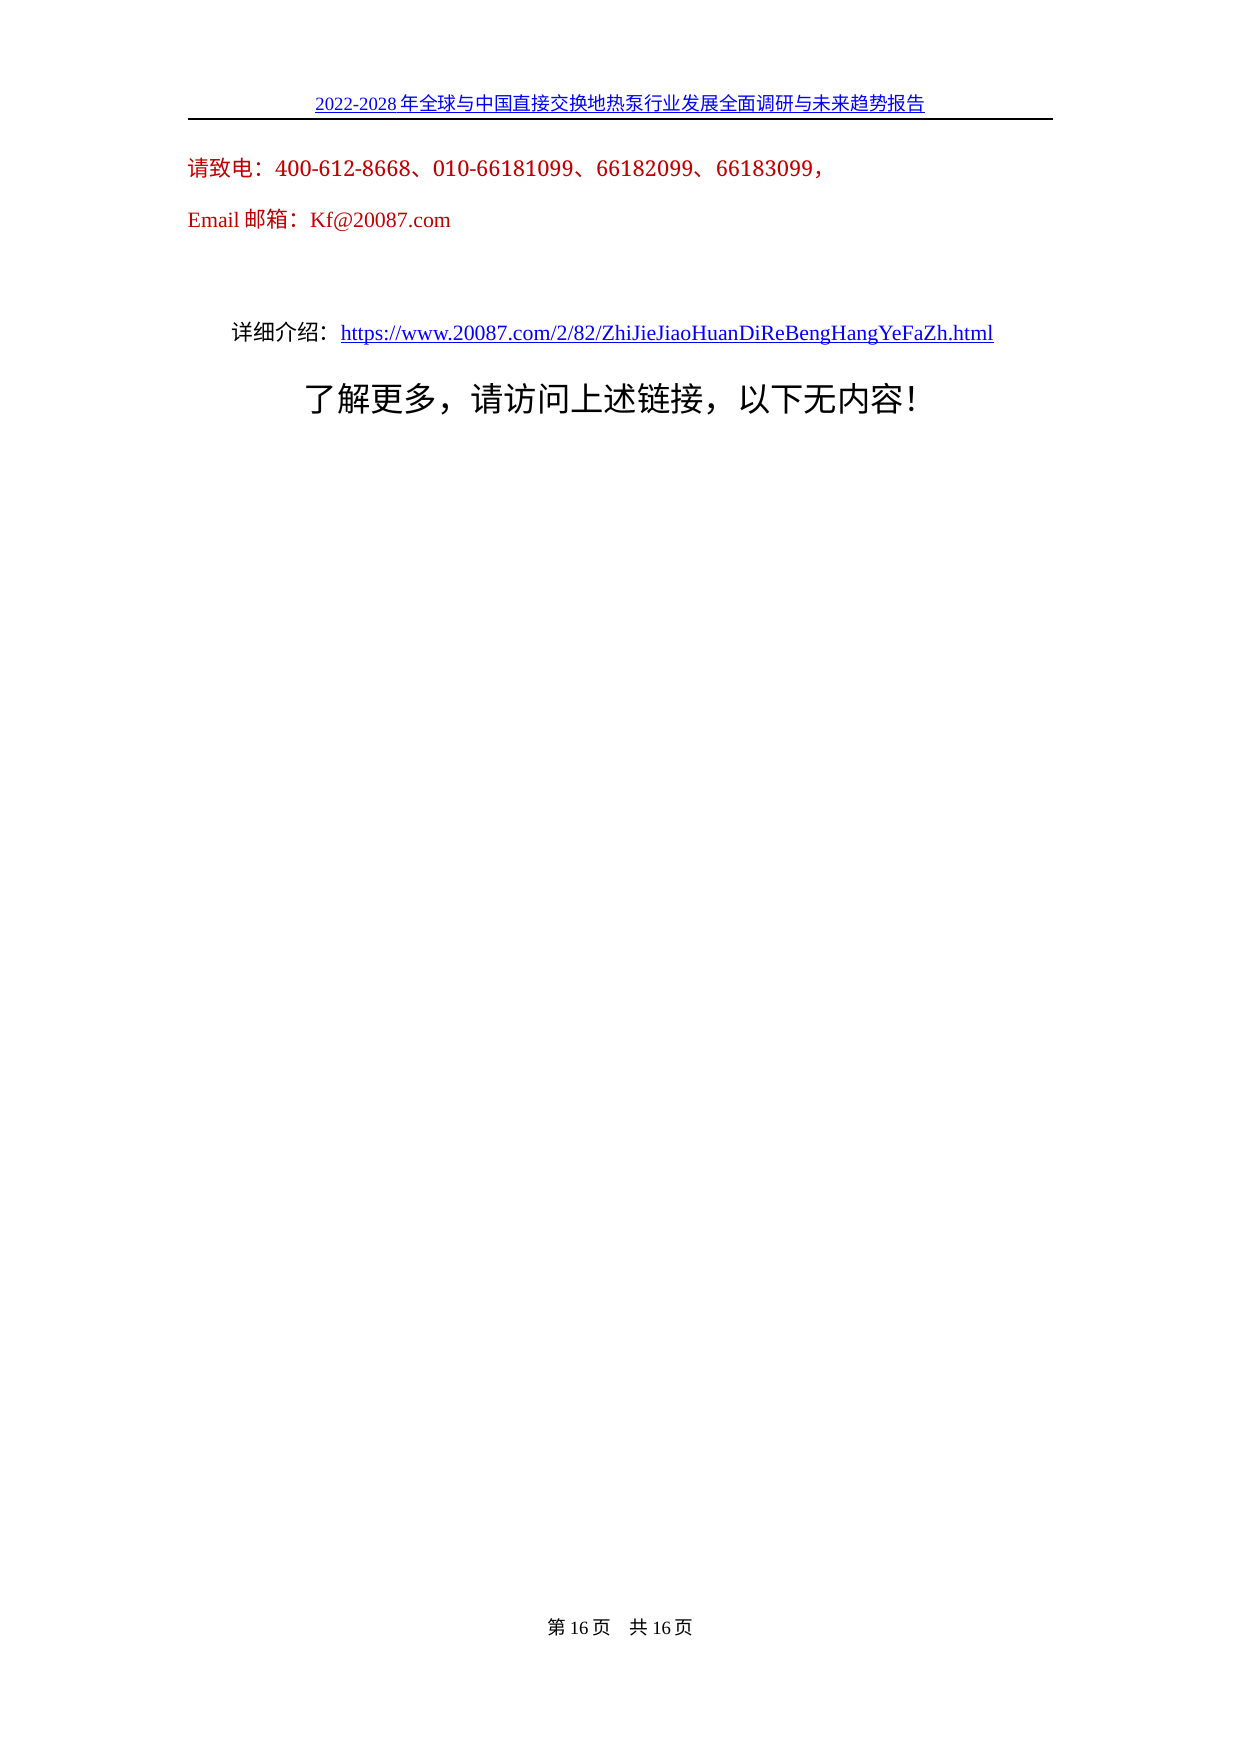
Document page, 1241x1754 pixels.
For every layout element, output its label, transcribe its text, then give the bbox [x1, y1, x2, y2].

text 请致电：400-612-8668、010-66181099、66182099、66183099， [187, 150, 1053, 183]
title 了解更多，请访问上述链接，以下无内容！ [187, 365, 1053, 430]
text Email邮箱：Kf@20087.com [187, 202, 1053, 234]
text 详细介绍：https://www.20087.com/2/82/ZhiJieJiaoHuanDiReBengHangYeFaZh.html [187, 315, 1053, 347]
